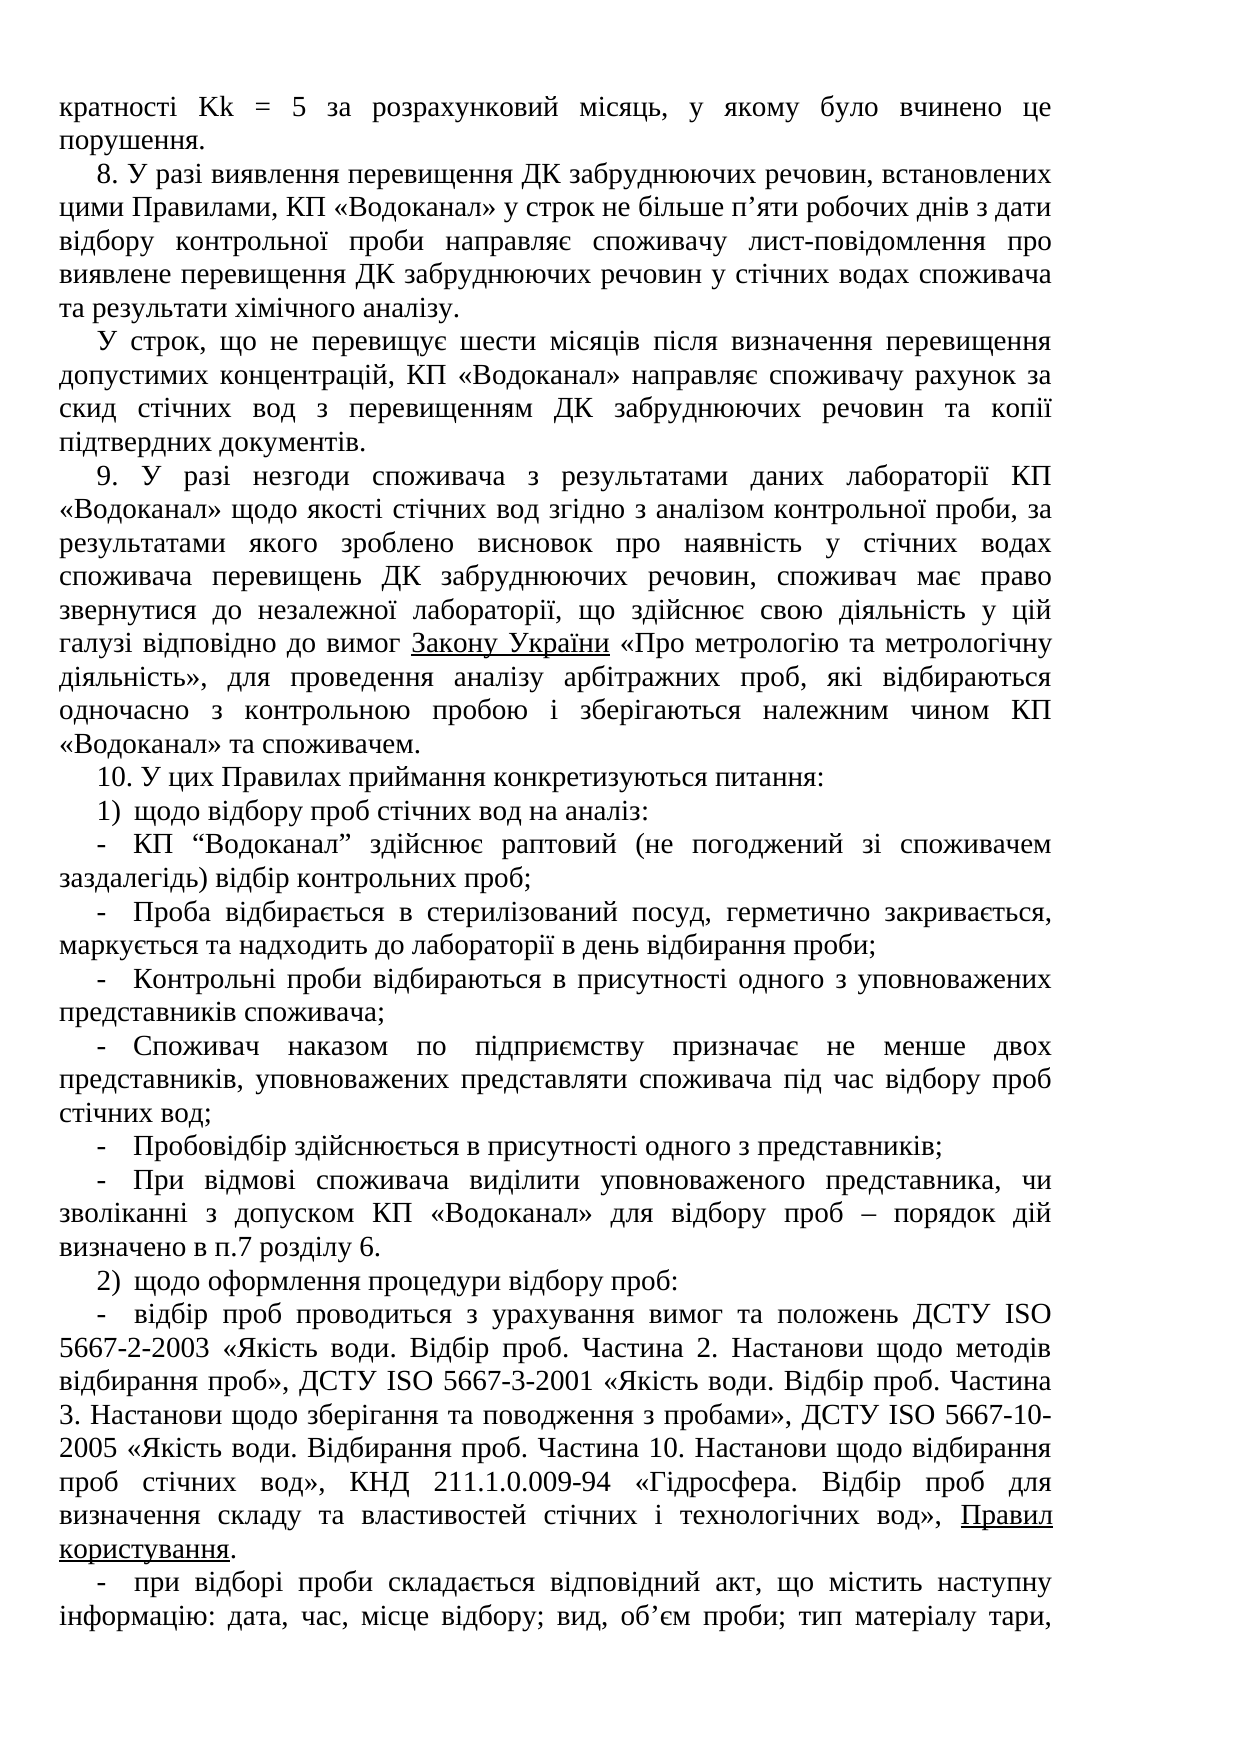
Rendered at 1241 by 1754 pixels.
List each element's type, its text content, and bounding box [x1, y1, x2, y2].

list Контрольні проби відбираються в присутності одного з уповноважених представників споживача; [59, 961, 1053, 1028]
list При відмові споживача виділити уповноваженого представника, чи зволіканні з допуском КП «Водоканал» для відбору проб – порядок дій визначено в п.7 розділу 6. [59, 1162, 1053, 1263]
list КП “Водоканал” здійснює раптовий (не погоджений зі споживачем заздалегідь) відбір контрольних проб; [59, 827, 1053, 894]
list щодо оформлення процедури відбору проб: [59, 1263, 1053, 1296]
list Споживач наказом по підприємству призначає не менше двох представників, уповноважених представляти споживача під час відбору проб стічних вод; [59, 1028, 1053, 1128]
list відбір проб проводиться з урахування вимог та положень ДСТУ ISO 5667-2-2003 «Якість води. Відбір проб. Частина 2. Настанови щодо методів відбирання проб», ДСТУ ISO 5667-3-2001 «Якість води. Відбір проб. Частина 3. Настанови щодо зберігання та поводження з пробами», ДСТУ ISO 5667-10-2005 «Якість води. Відбирання проб. Частина 10. Настанови щодо відбирання проб стічних вод», КНД 211.1.0.009-94 «Гідросфера. Відбір проб для визначення складу та властивостей стічних і технологічних вод», Правил користування. [59, 1296, 1053, 1564]
list Пробовідбір здійснюється в присутності одного з представників; [59, 1128, 1053, 1162]
text 9. У разі незгоди споживача з результатами даних лабораторії КП «Водоканал» щодо якості стічних вод згідно з аналізом контрольної проби, за результатами якого зроблено висновок про наявність у стічних водах споживача перевищень ДК забруднюючих речовин, споживач має право звернутися до незалежної лабораторії, що здійснює свою діяльність у цій галузі відповідно до вимог Закону України «Про метрологію та метрологічну діяльність», для проведення аналізу арбітражних проб, які відбираються одночасно з контрольною пробою і зберігаються належним чином КП «Водоканал» та споживачем. [59, 458, 1053, 759]
list щодо відбору проб стічних вод на аналіз: [96, 793, 1053, 827]
text 10. У цих Правилах приймання конкретизуються питання: [59, 759, 1053, 793]
text 8. У разі виявлення перевищення ДК забруднюючих речовин, встановлених цими Правилами, КП «Водоканал» у строк не більше п’яти робочих днів з дати відбору контрольної проби направляє споживачу лист-повідомлення про виявлене перевищення ДК забруднюючих речовин у стічних водах споживача та результати хімічного аналізу. [59, 156, 1053, 323]
list Проба відбирається в стерилізований посуд, герметично закривається, маркується та надходить до лабораторії в день відбирання проби; [59, 894, 1053, 961]
text У строк, що не перевищує шести місяців після визначення перевищення допустимих концентрацій, КП «Водоканал» направляє споживачу рахунок за скид стічних вод з перевищенням ДК забруднюючих речовин та копії підтвердних документів. [59, 323, 1053, 458]
